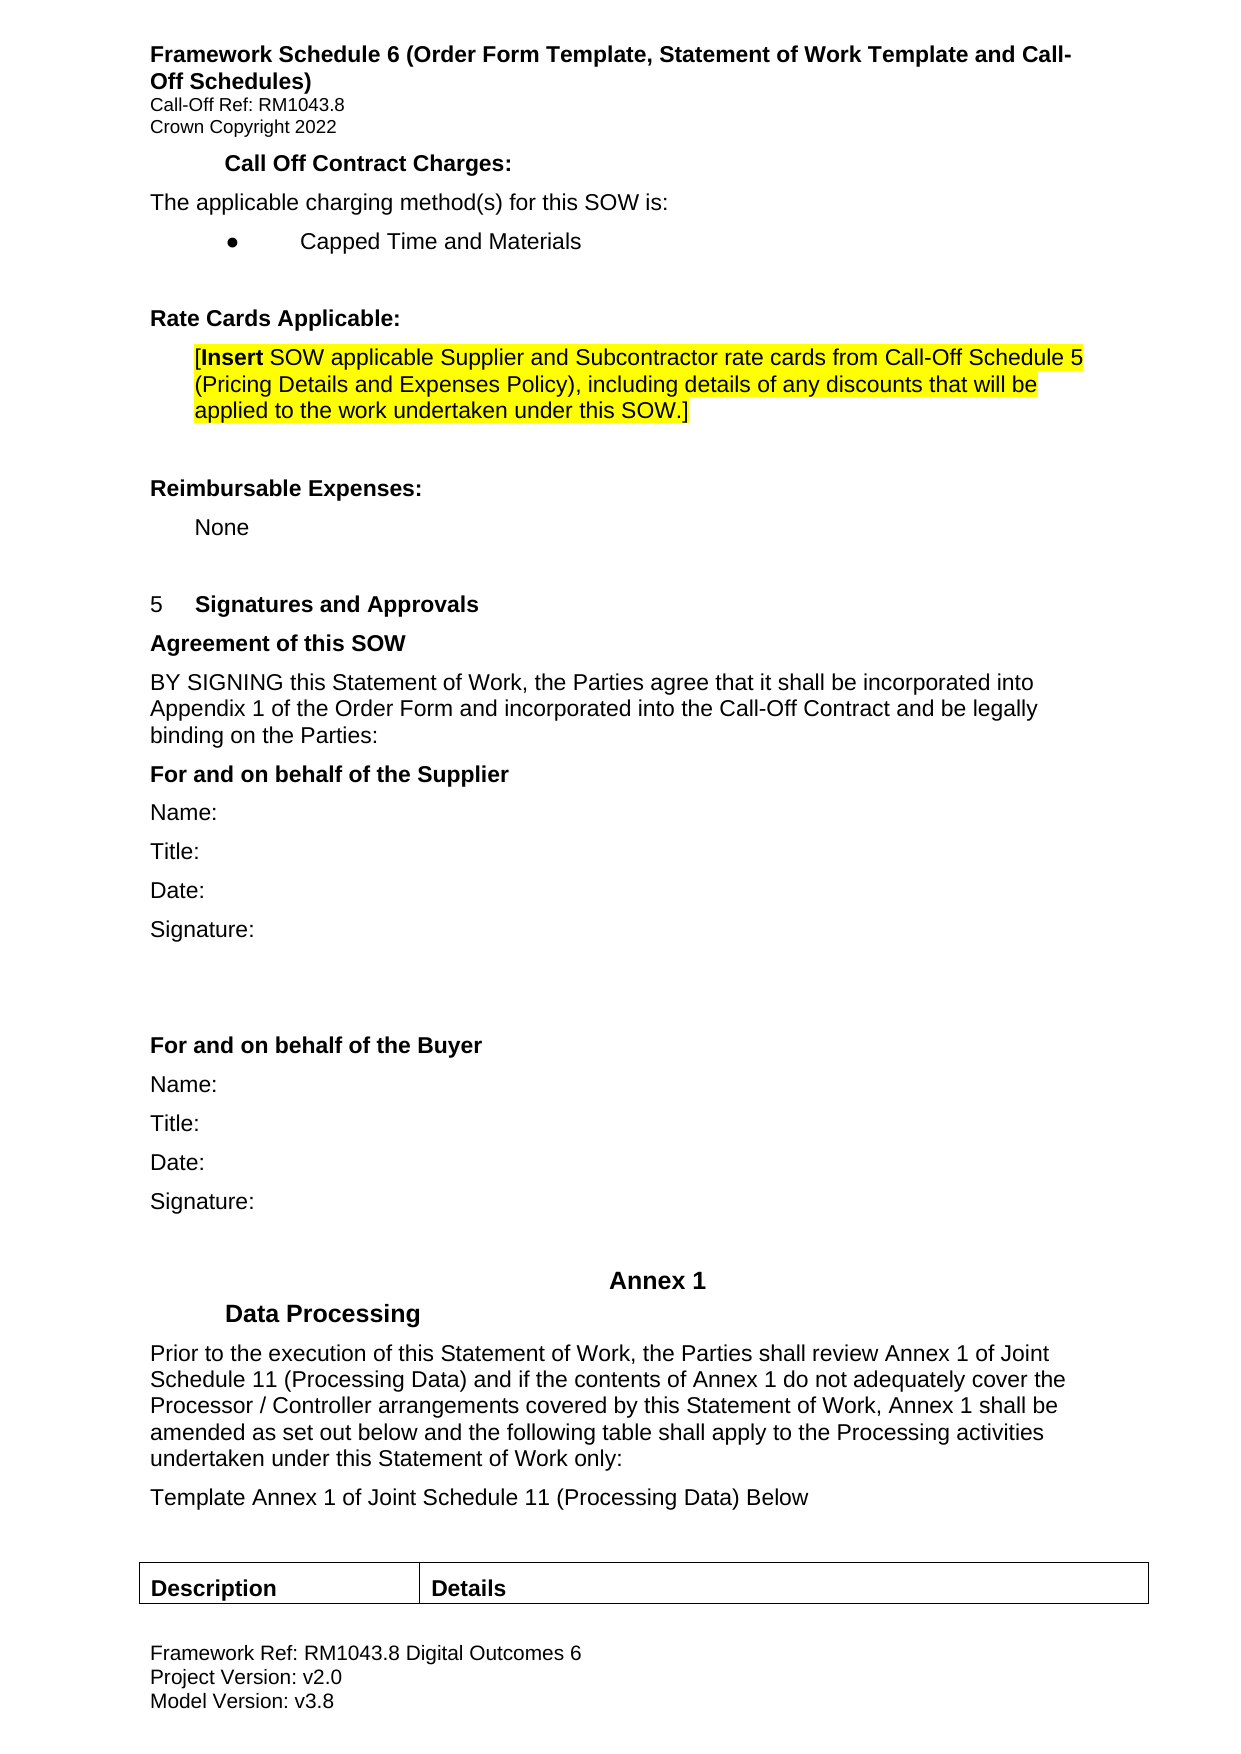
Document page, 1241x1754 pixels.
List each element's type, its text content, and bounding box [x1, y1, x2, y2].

text Template Annex 1 of Joint Schedule 11 (Processing Data) Below [150, 1484, 1090, 1510]
text Name: [150, 1071, 1090, 1098]
text Agreement of this SOW [150, 630, 1090, 656]
text Name: [150, 799, 1090, 826]
text [Insert SOW applicable Supplier and Subcontractor rate cards from Call-Off Schedule 5 (Pricing Details and Expenses Policy), including details of any discounts that will be applied to the work undertaken under this SOW.] [689, 344, 1090, 423]
text None [194, 513, 1090, 540]
text For and on behalf of the Supplier [150, 761, 1090, 787]
text Signature: [150, 1188, 1090, 1214]
text BY SIGNING this Statement of Work, the Parties agree that it shall be incorporated into Appendix 1 of the Order Form and incorporated into the Call-Off Contract and be legally binding on the Parties: [150, 669, 1090, 748]
text The applicable charging method(s) for this SOW is: [150, 189, 1090, 215]
list Capped Time and Materials [225, 228, 1090, 254]
text Prior to the execution of this Statement of Work, the Parties shall review Annex 1 of Joint Schedule 11 (Processing Data) and if the contents of Annex 1 do not adequately cover the Processor / Controller arrangements covered by this Statement of Work, Annex 1 shall be amended as set out below and the following table shall apply to the Processing activities undertaken under this Statement of Work only: [150, 1340, 1090, 1472]
subtitle Annex 1 [150, 1266, 1090, 1294]
subtitle Data Processing [150, 1298, 1090, 1327]
table_header Description [140, 1563, 419, 1603]
text Call Off Contract Charges: [187, 150, 1090, 176]
text Date: [150, 1149, 1090, 1175]
text Date: [150, 877, 1090, 903]
table_header Details [420, 1563, 1148, 1603]
list Signatures and Approvals [150, 591, 1090, 618]
text For and on behalf of the Buyer [150, 1032, 1090, 1059]
text Reimbursable Expenses: [150, 475, 1090, 501]
text Signature: [150, 916, 1090, 942]
text Title: [150, 838, 1090, 864]
text Title: [150, 1110, 1090, 1137]
text Rate Cards Applicable: [150, 305, 1090, 332]
